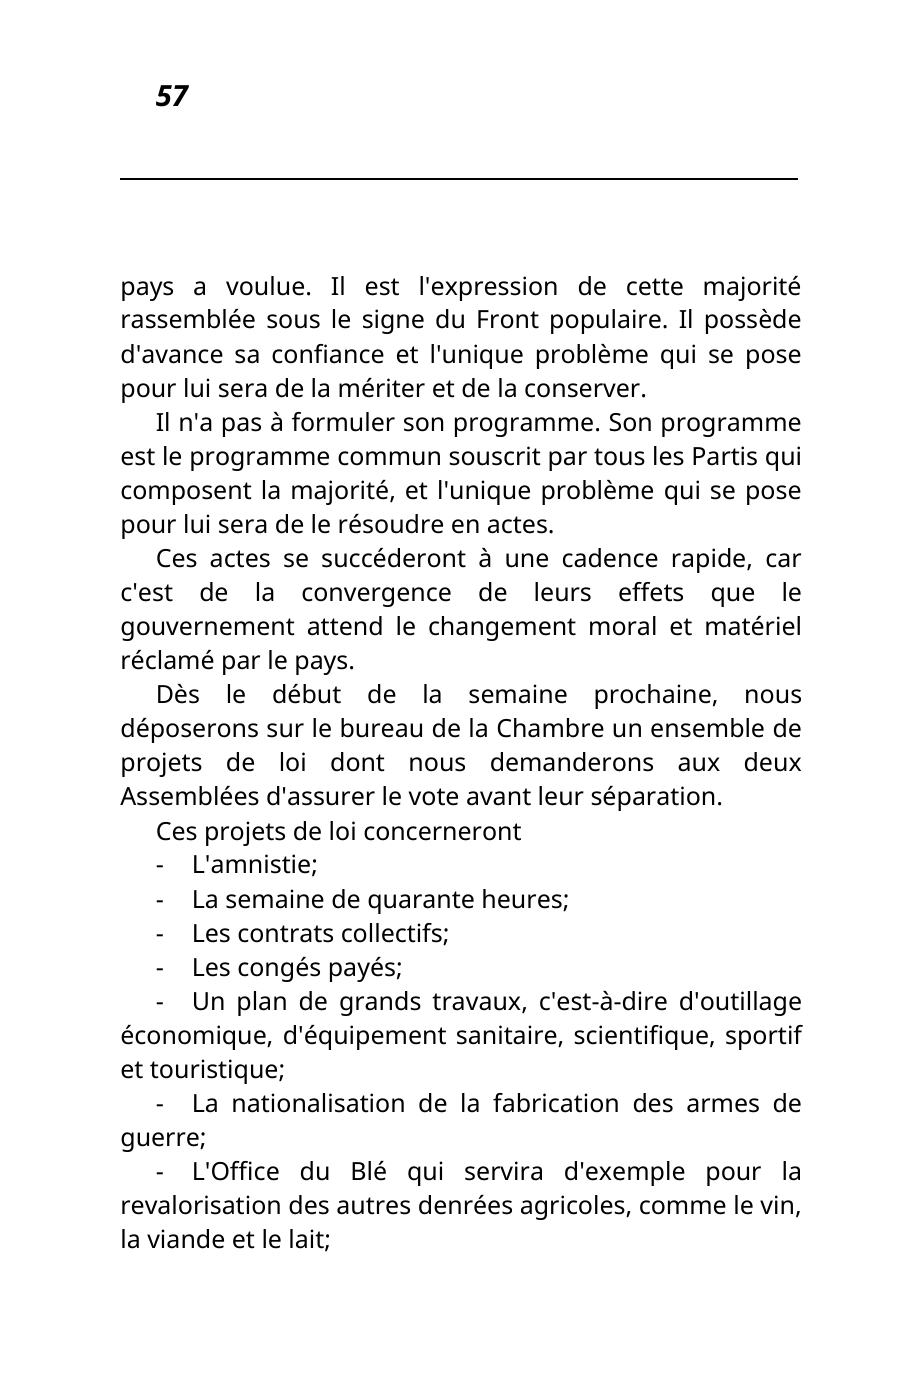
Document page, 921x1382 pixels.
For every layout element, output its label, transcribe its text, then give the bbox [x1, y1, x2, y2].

text - L'Office du Blé qui servira d'exemple pour la revalorisation des autres denrées agricoles, comme le vin, la viande et le lait; [120, 1154, 803, 1256]
text Il n'a pas à formuler son programme. Son programme est le programme commun souscrit par tous les Partis qui composent la majorité, et l'unique problème qui se pose pour lui sera de le résoudre en actes. [120, 404, 803, 541]
text - La semaine de quarante heures; [120, 881, 803, 915]
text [120, 268, 803, 404]
text - Les contrats collectifs; [120, 915, 803, 949]
text Ces actes se succéderont à une cadence rapide, car c'est de la convergence de leurs effets que le gouvernement attend le changement moral et matériel réclamé par le pays. [120, 541, 803, 677]
text - Les congés payés; [120, 949, 803, 983]
text Ces projets de loi concerneront [120, 813, 803, 847]
text Dès le début de la semaine prochaine, nous déposerons sur le bureau de la Chambre un ensemble de projets de loi dont nous demanderons aux deux Assemblées d'assurer le vote avant leur séparation. [120, 677, 803, 813]
text - L'amnistie; [120, 847, 803, 881]
text - Un plan de grands travaux, c'est-à-dire d'outillage économique, d'équipement sanitaire, scientifique, sportif et touristique; [120, 983, 803, 1086]
text - La nationalisation de la fabrication des armes de guerre; [120, 1086, 803, 1154]
